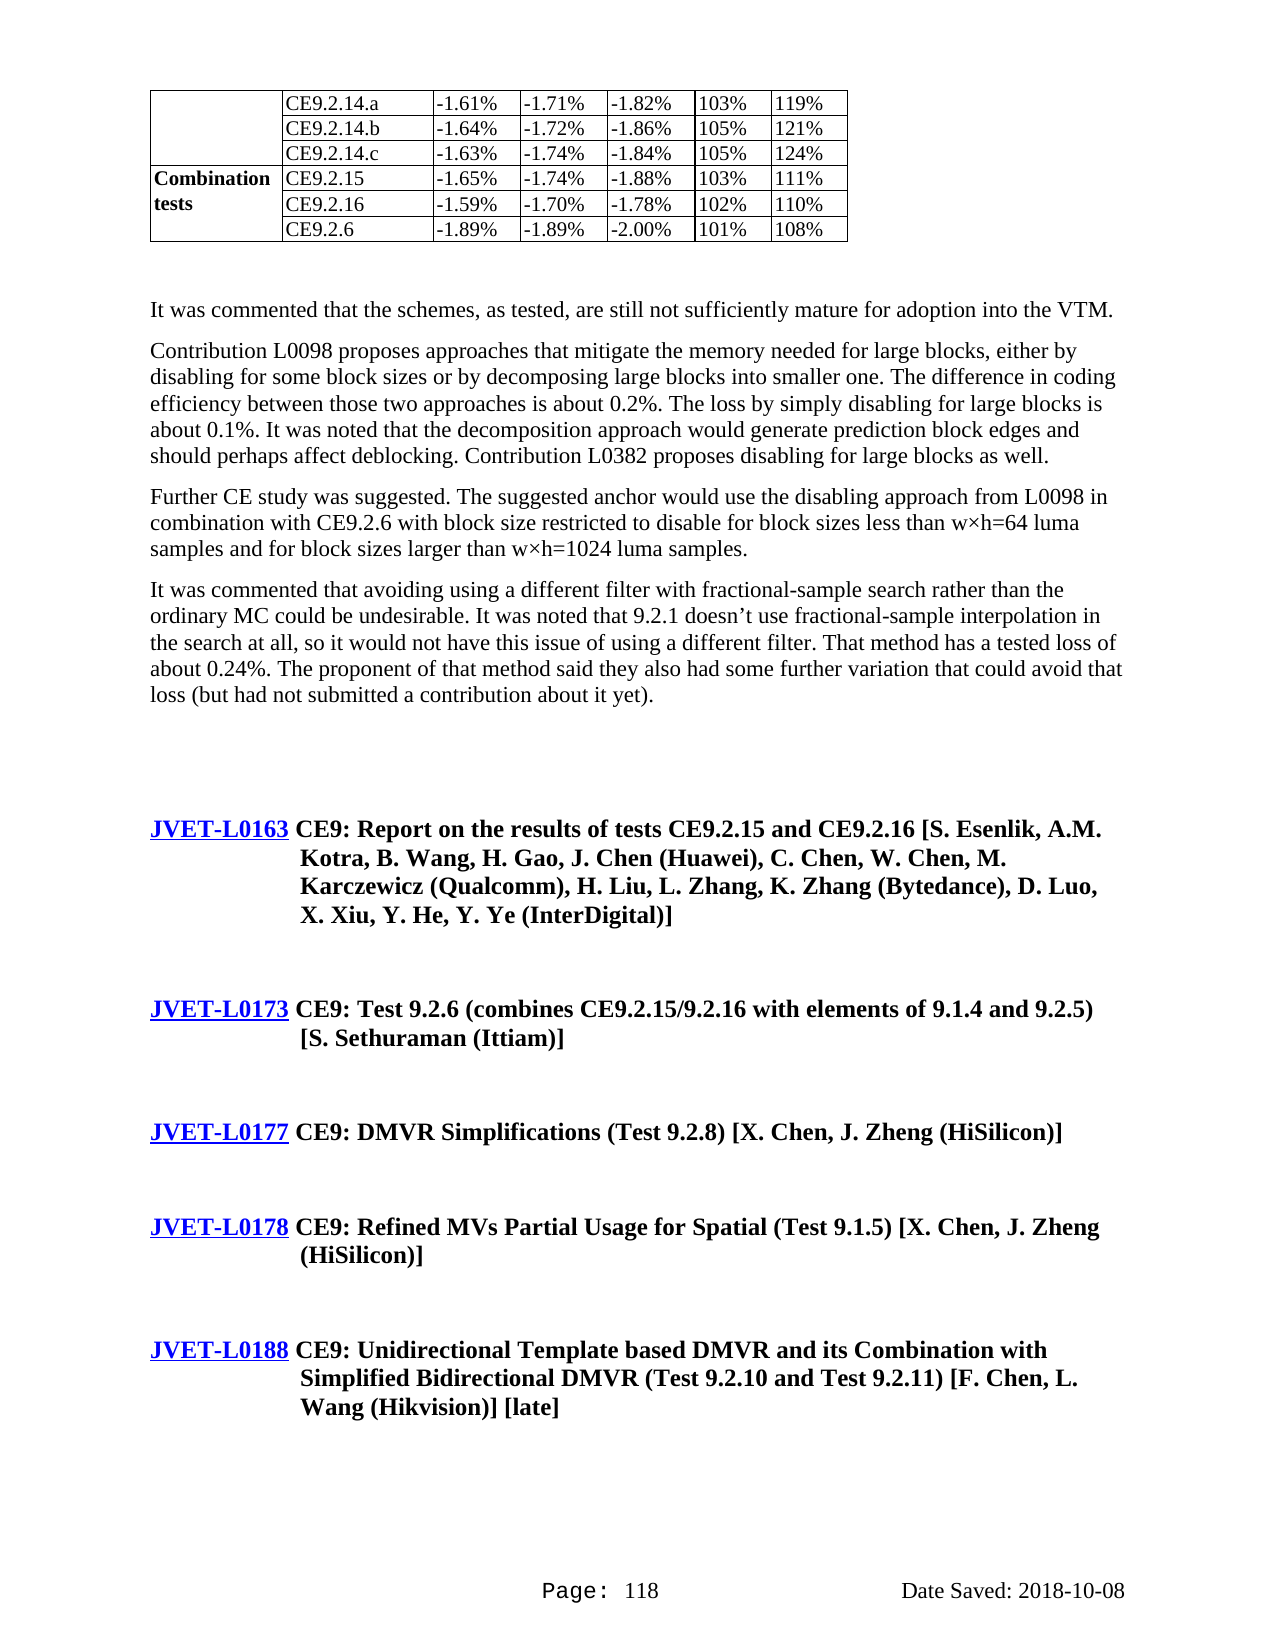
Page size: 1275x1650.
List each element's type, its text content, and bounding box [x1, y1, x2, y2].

text Further CE study was suggested. The suggested anchor would use the disabling approach from L0098 in combination with CE9.2.6 with block size restricted to disable for block sizes less than w×h=64 luma samples and for block sizes larger than w×h=1024 luma samples. [150, 483, 1125, 562]
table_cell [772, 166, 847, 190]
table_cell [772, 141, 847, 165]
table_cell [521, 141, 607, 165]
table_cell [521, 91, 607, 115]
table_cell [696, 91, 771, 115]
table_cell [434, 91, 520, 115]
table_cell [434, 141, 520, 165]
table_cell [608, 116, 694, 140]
subtitle JVET-L0178 CE9: Refined MVs Partial Usage for Spatial (Test 9.1.5) [X. Chen, J. Zheng (HiSilicon)] [150, 1212, 1125, 1269]
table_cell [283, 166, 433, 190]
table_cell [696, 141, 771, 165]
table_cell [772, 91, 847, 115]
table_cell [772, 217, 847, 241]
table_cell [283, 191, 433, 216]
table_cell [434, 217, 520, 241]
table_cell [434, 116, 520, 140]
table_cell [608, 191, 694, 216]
text It was commented that the schemes, as tested, are still not sufficiently mature for adoption into the VTM. [150, 296, 1125, 323]
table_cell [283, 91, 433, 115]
text It was commented that avoiding using a different filter with fractional-sample search rather than the ordinary MC could be undesirable. It was noted that 9.2.1 doesn’t use fractional-sample interpolation in the search at all, so it would not have this issue of using a different filter. That method has a tested loss of about 0.24%. The proponent of that method said they also had some further variation that could avoid that loss (but had not submitted a contribution about it yet). [150, 576, 1125, 708]
subtitle JVET-L0163 CE9: Report on the results of tests CE9.2.15 and CE9.2.16 [S. Esenlik, A.M. Kotra, B. Wang, H. Gao, J. Chen (Huawei), C. Chen, W. Chen, M. Karczewicz (Qualcomm), H. Liu, L. Zhang, K. Zhang (Bytedance), D. Luo, X. Xiu, Y. He, Y. Ye (InterDigital)] [150, 814, 1125, 929]
text Contribution L0098 proposes approaches that mitigate the memory needed for large blocks, either by disabling for some block sizes or by decomposing large blocks into smaller one. The difference in coding efficiency between those two approaches is about 0.2%. The loss by simply disabling for large blocks is about 0.1%. It was noted that the decomposition approach would generate prediction block edges and should perhaps affect deblocking. Contribution L0382 proposes disabling for large blocks as well. [150, 337, 1125, 469]
subtitle JVET-L0173 CE9: Test 9.2.6 (combines CE9.2.15/9.2.16 with elements of 9.1.4 and 9.2.5) [S. Sethuraman (Ittiam)] [150, 994, 1125, 1052]
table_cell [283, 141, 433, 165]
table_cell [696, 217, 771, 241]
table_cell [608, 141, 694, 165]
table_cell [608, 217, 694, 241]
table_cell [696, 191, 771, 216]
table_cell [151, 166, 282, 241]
subtitle JVET-L0177 CE9: DMVR Simplifications (Test 9.2.8) [X. Chen, J. Zheng (HiSilicon)] [150, 1117, 1125, 1146]
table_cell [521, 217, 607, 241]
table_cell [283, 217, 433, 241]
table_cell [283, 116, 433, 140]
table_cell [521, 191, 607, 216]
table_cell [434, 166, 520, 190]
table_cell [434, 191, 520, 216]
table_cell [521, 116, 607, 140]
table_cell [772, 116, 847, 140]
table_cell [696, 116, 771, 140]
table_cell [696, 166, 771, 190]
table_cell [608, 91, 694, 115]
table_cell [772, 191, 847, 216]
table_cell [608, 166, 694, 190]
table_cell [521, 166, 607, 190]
subtitle JVET-L0188 CE9: Unidirectional Template based DMVR and its Combination with Simplified Bidirectional DMVR (Test 9.2.10 and Test 9.2.11) [F. Chen, L. Wang (Hikvision)] [late] [150, 1335, 1125, 1421]
